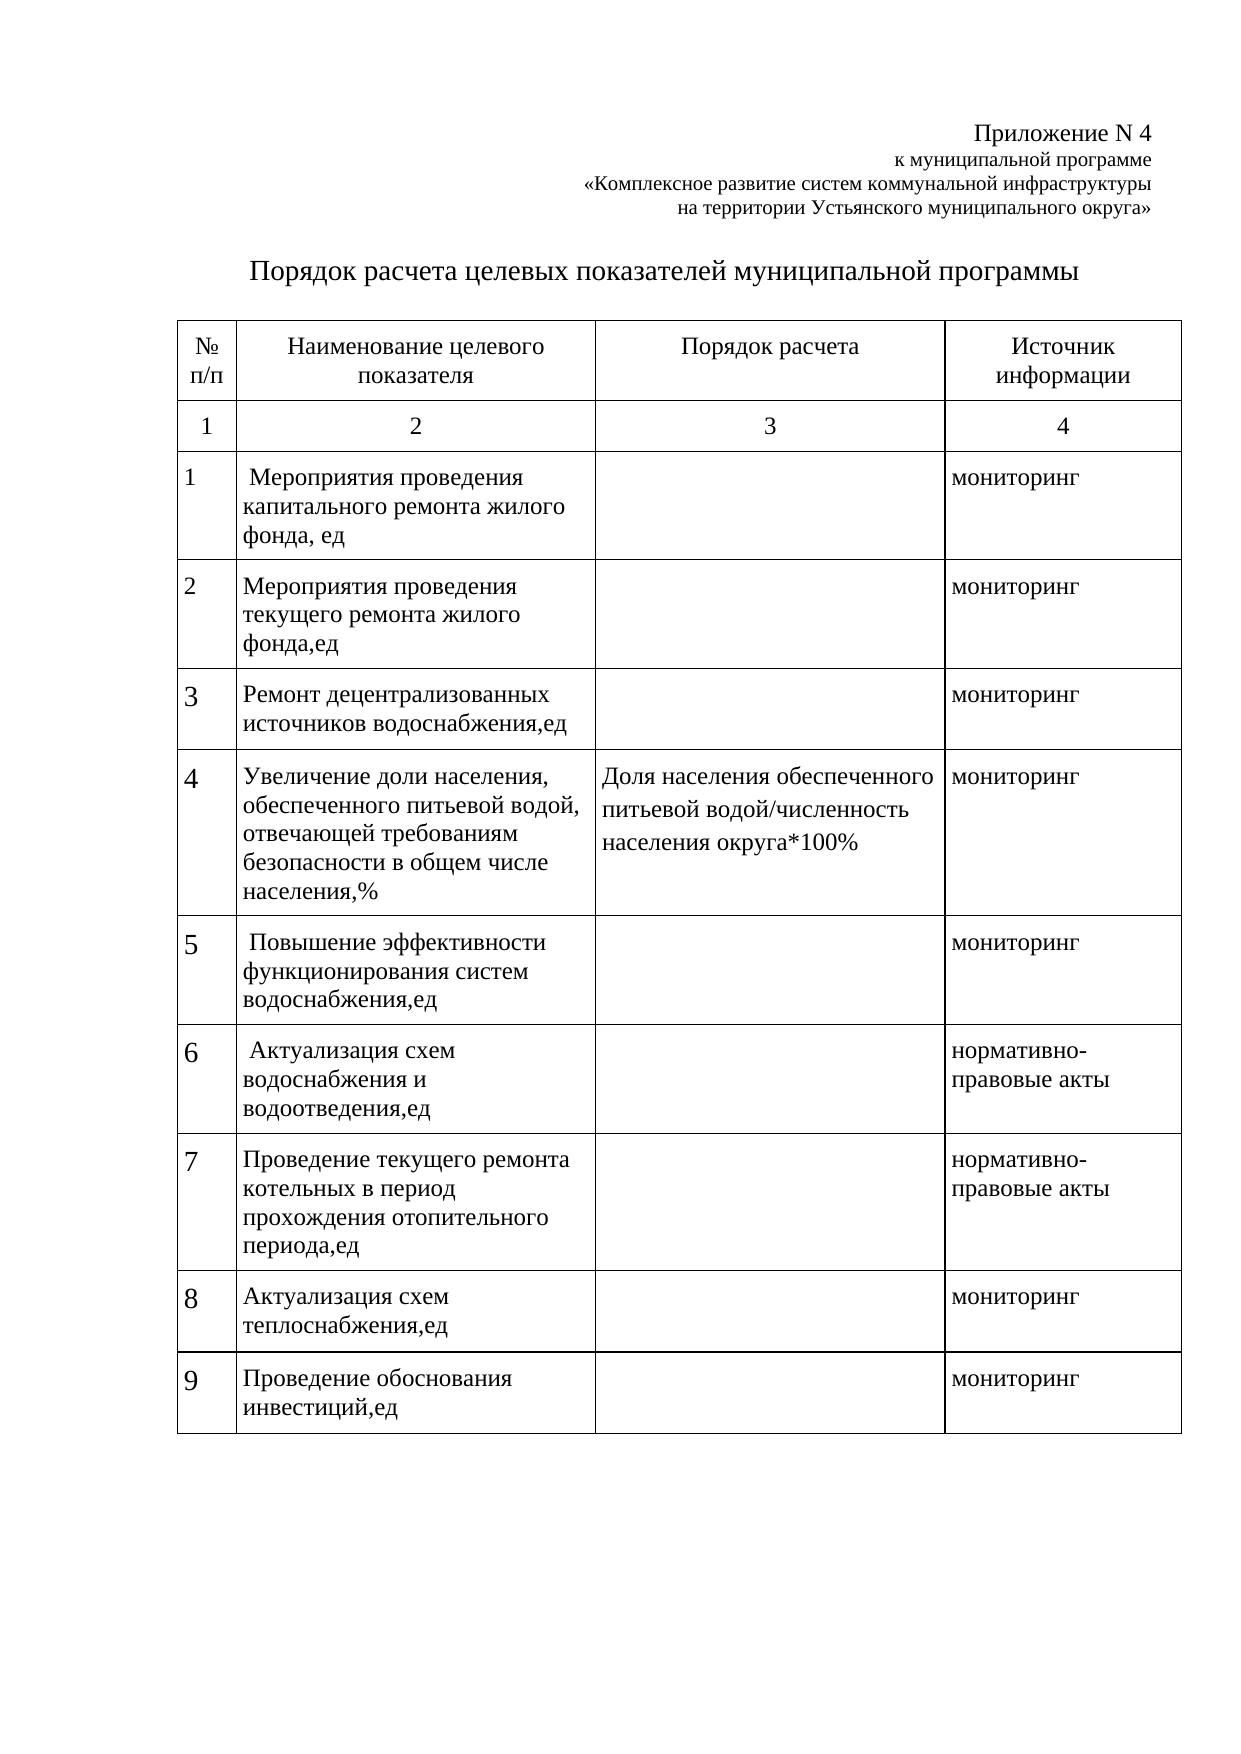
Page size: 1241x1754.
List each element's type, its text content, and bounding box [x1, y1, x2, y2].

table_cell Мероприятия проведения капитального ремонта жилого фонда, ед [237, 452, 595, 559]
table_cell [596, 1353, 944, 1433]
text «Комплексное развитие систем коммунальной инфраструктуры [177, 171, 1152, 195]
table_cell Проведение текущего ремонта котельных в период прохождения отопительного периода,ед [237, 1134, 595, 1270]
table_header Наименование целевого показателя [237, 321, 595, 399]
table_cell Доля населения обеспеченного питьевой водой/численность населения округа*100% [596, 750, 944, 915]
table_cell [596, 1271, 944, 1351]
table_cell [596, 560, 944, 668]
table_cell 6 [178, 1025, 236, 1132]
table_cell Повышение эффективности функционирования систем водоснабжения,ед [237, 916, 595, 1024]
text Приложение N 4 [177, 118, 1152, 147]
table_header Источник информации [946, 321, 1181, 399]
table_cell 8 [178, 1271, 236, 1351]
table_cell мониторинг [946, 1353, 1181, 1433]
text к муниципальной программе [177, 147, 1152, 171]
table_cell [596, 1025, 944, 1132]
table_cell Увеличение доли населения, обеспеченного питьевой водой, отвечающей требованиям безопасности в общем числе населения,% [237, 750, 595, 915]
table_cell Ремонт децентрализованных источников водоснабжения,ед [237, 669, 595, 749]
table_cell 3 [596, 401, 944, 451]
table_cell 4 [178, 750, 236, 915]
table_cell [596, 1134, 944, 1270]
text на территории Устьянского муниципального округа» [177, 195, 1152, 219]
text Порядок расчета целевых показателей муниципальной программы [177, 253, 1152, 286]
table_cell [596, 452, 944, 559]
table_cell Актуализация схем теплоснабжения,ед [237, 1271, 595, 1351]
table_cell Проведение обоснования инвестиций,ед [237, 1353, 595, 1433]
table_cell нормативно-правовые акты [946, 1025, 1181, 1132]
table_cell 7 [178, 1134, 236, 1270]
table_cell нормативно-правовые акты [946, 1134, 1181, 1270]
table_header № п/п [178, 321, 236, 399]
table_header Порядок расчета [596, 321, 944, 399]
table_cell 3 [178, 669, 236, 749]
table_cell 9 [178, 1353, 236, 1433]
table_cell 1 [178, 401, 236, 451]
table_cell мониторинг [946, 560, 1181, 668]
table_cell [596, 916, 944, 1024]
table_cell Актуализация схем водоснабжения и водоотведения,ед [237, 1025, 595, 1132]
table_cell [596, 669, 944, 749]
table_cell мониторинг [946, 452, 1181, 559]
table_cell мониторинг [946, 1271, 1181, 1351]
table_cell 2 [237, 401, 595, 451]
table_cell Мероприятия проведения текущего ремонта жилого фонда,ед [237, 560, 595, 668]
table_cell 5 [178, 916, 236, 1024]
table_cell мониторинг [946, 750, 1181, 915]
table_cell мониторинг [946, 916, 1181, 1024]
table_cell 2 [178, 560, 236, 668]
table_cell 1 [178, 452, 236, 559]
table_cell мониторинг [946, 669, 1181, 749]
table_cell 4 [946, 401, 1181, 451]
